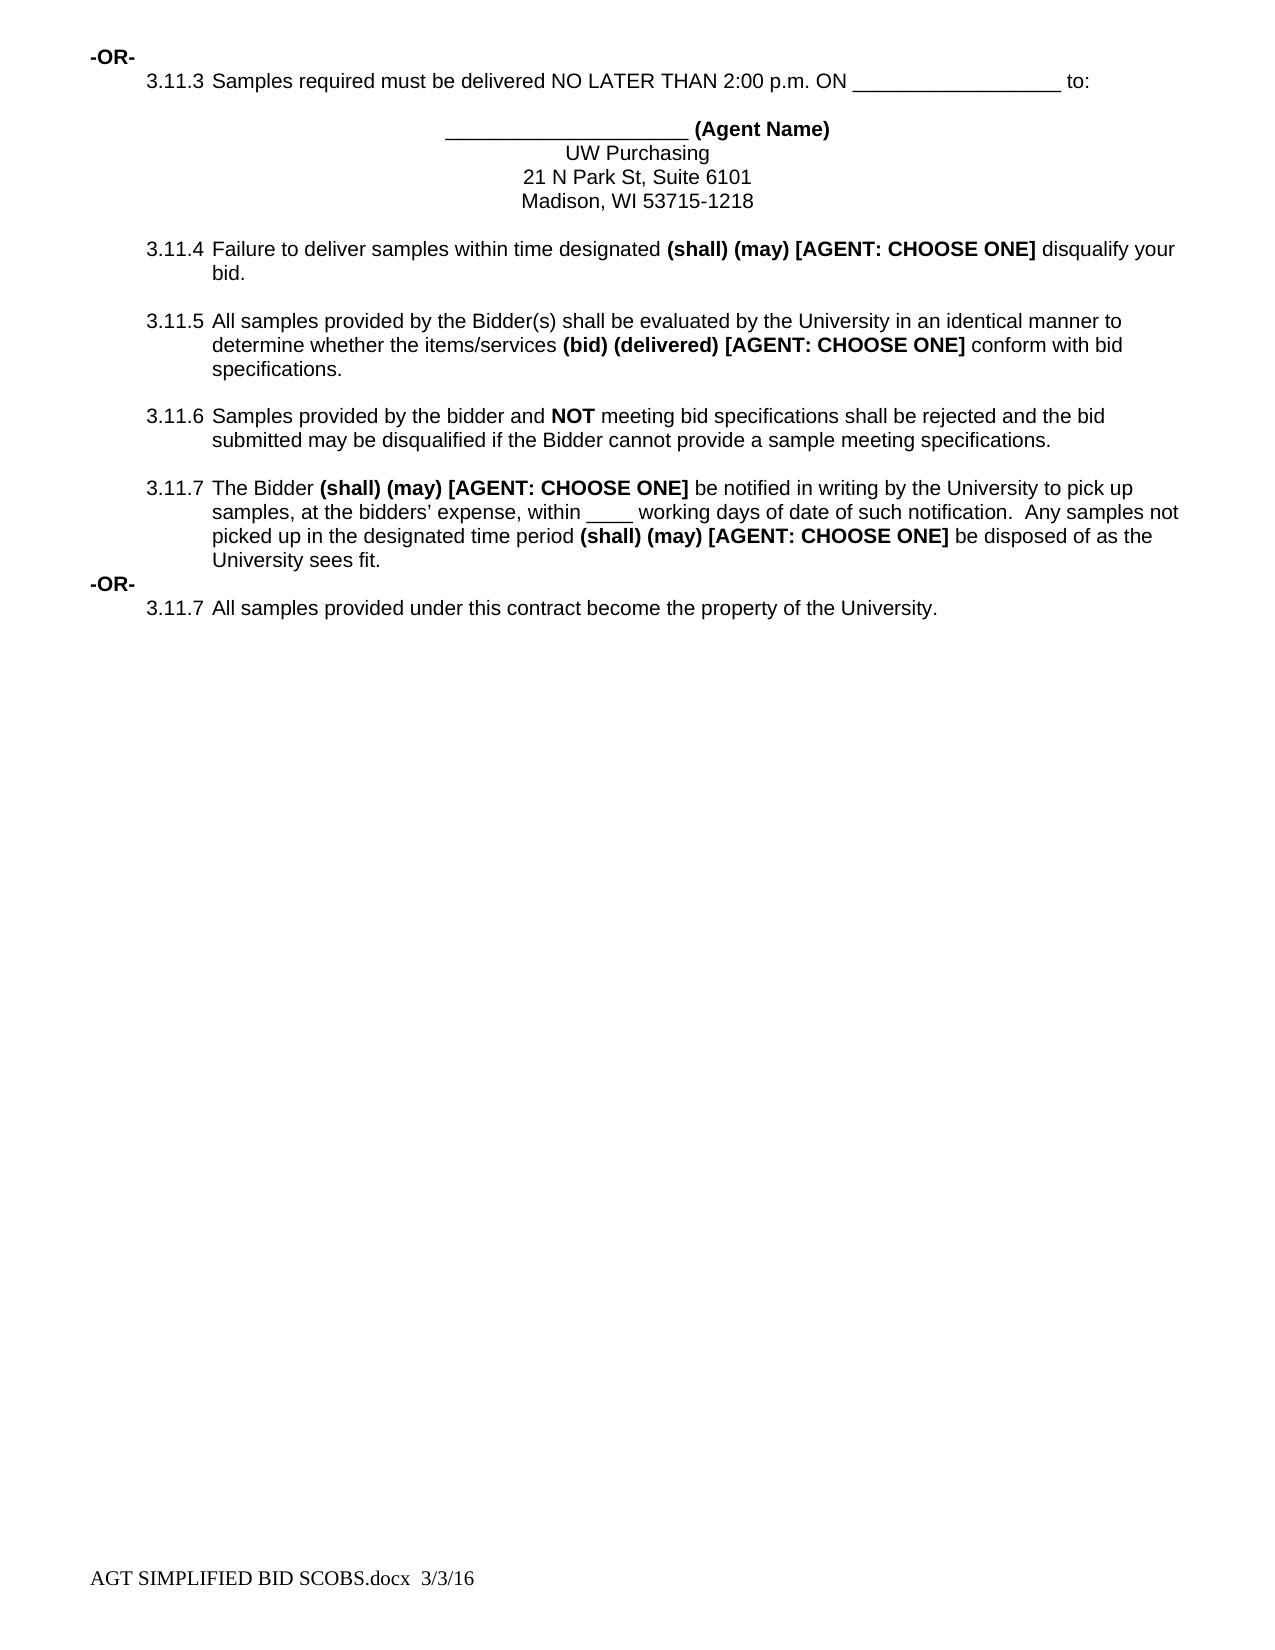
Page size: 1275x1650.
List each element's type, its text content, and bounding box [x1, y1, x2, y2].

text 3.11.4 Failure to deliver samples within time designated (shall) (may) [AGENT: CHOOSE ONE] disqualify your bid. [90, 237, 1185, 284]
text -OR- [90, 45, 1185, 69]
text _____________________ (Agent Name) [90, 117, 1185, 141]
text -OR- [90, 572, 1185, 596]
text 3.11.6 Samples provided by the bidder and NOT meeting bid specifications shall be rejected and the bid submitted may be disqualified if the Bidder cannot provide a sample meeting specifications. [90, 404, 1185, 452]
text 3.11.3 Samples required must be delivered NO LATER THAN 2:00 p.m. ON __________________ to: [90, 69, 1185, 93]
text UW Purchasing [90, 141, 1185, 165]
text 3.11.5 All samples provided by the Bidder(s) shall be evaluated by the University in an identical manner to determine whether the items/services (bid) (delivered) [AGENT: CHOOSE ONE] conform with bid specifications. [90, 308, 1185, 380]
text , 53715-1218 [90, 189, 1185, 213]
text 3.11.7 All samples provided under this contract become the property of the University. [90, 596, 1185, 620]
text 3.11.7 The Bidder (shall) (may) [AGENT: CHOOSE ONE] be notified in writing by the University to pick up samples, at the bidders’ expense, within ____ working days of date of such notification. Any samples not picked up in the designated time period (shall) (may) [AGENT: CHOOSE ONE] be disposed of as the University sees fit. [90, 476, 1185, 572]
